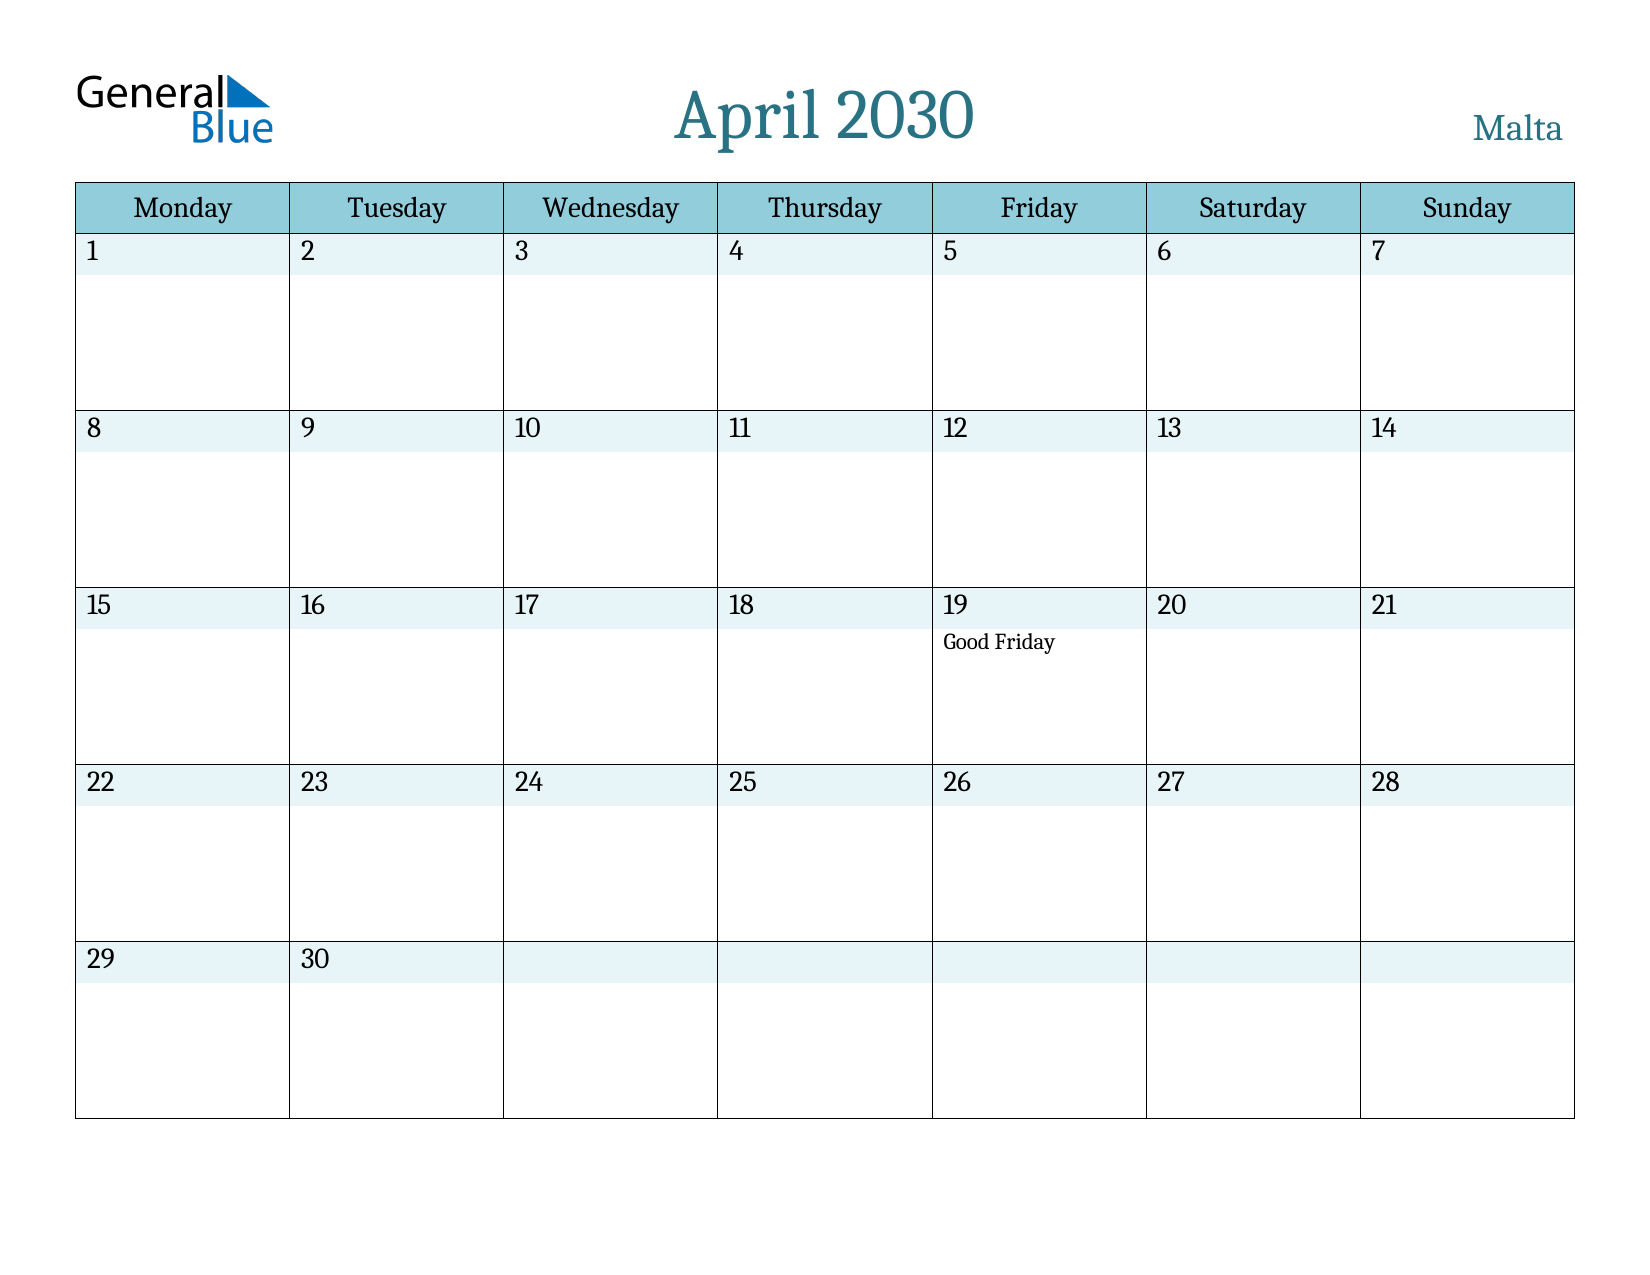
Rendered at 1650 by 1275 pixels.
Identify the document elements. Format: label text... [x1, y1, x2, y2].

table_cell [933, 452, 1146, 587]
table_cell 23 [290, 765, 503, 806]
table_cell [504, 806, 717, 941]
table_cell [290, 806, 503, 941]
table_cell [504, 275, 717, 410]
table_cell 28 [1361, 765, 1574, 806]
table_cell [76, 983, 289, 1118]
picture [77, 75, 273, 143]
table_cell [933, 942, 1146, 983]
table_cell [1361, 275, 1574, 410]
table_cell [76, 629, 289, 764]
table_cell 6 [1147, 234, 1360, 275]
table_cell [718, 942, 932, 983]
table_cell 8 [76, 411, 289, 452]
table_cell [1147, 983, 1360, 1118]
table_cell 15 [76, 588, 289, 629]
table_cell [718, 629, 932, 764]
table_cell 27 [1147, 765, 1360, 806]
table_cell Thursday [718, 183, 932, 233]
table_cell [1147, 452, 1360, 587]
table_cell [1147, 806, 1360, 941]
table_cell [504, 942, 717, 983]
table_cell 12 [933, 411, 1146, 452]
table_cell [718, 275, 932, 410]
table_cell 5 [933, 234, 1146, 275]
table_cell 17 [504, 588, 717, 629]
table_cell [1361, 629, 1574, 764]
table_cell [1147, 275, 1360, 410]
table_header April 2030 [504, 75, 1146, 182]
table_cell 25 [718, 765, 932, 806]
table_cell Sunday [1361, 183, 1574, 233]
table_cell [1361, 983, 1574, 1118]
table_cell [1361, 806, 1574, 941]
table_cell 29 [76, 942, 289, 983]
table_cell 20 [1147, 588, 1360, 629]
table_cell 13 [1147, 411, 1360, 452]
table_cell [290, 452, 503, 587]
table_cell 14 [1361, 411, 1574, 452]
table_cell [1147, 942, 1360, 983]
table_cell [718, 806, 932, 941]
table_cell [504, 983, 717, 1118]
table_header Malta [1146, 75, 1574, 182]
table_cell [76, 275, 289, 410]
table_cell [933, 983, 1146, 1118]
table_cell [76, 452, 289, 587]
table_cell 18 [718, 588, 932, 629]
table_cell 30 [290, 942, 503, 983]
table_cell Friday [933, 183, 1146, 233]
table_cell [290, 275, 503, 410]
table_cell 4 [718, 234, 932, 275]
table_cell [290, 629, 503, 764]
table_header [76, 75, 503, 182]
table_cell 10 [504, 411, 717, 452]
table_cell [718, 983, 932, 1118]
table_cell [1147, 629, 1360, 764]
table_cell 26 [933, 765, 1146, 806]
table_cell [76, 806, 289, 941]
table_cell [933, 806, 1146, 941]
table_cell [933, 275, 1146, 410]
table_cell 11 [718, 411, 932, 452]
table_cell Monday [76, 183, 289, 233]
table_cell 1 [76, 234, 289, 275]
table_cell [504, 629, 717, 764]
table_cell [290, 983, 503, 1118]
table_cell 2 [290, 234, 503, 275]
table_cell [1361, 942, 1574, 983]
table_cell 24 [504, 765, 717, 806]
table_cell Wednesday [504, 183, 717, 233]
table_cell 21 [1361, 588, 1574, 629]
table_cell 3 [504, 234, 717, 275]
table_cell Tuesday [290, 183, 503, 233]
table_cell [1361, 452, 1574, 587]
table_cell Saturday [1147, 183, 1360, 233]
table_cell 7 [1361, 234, 1574, 275]
table_cell 9 [290, 411, 503, 452]
table_cell Good Friday [933, 629, 1146, 764]
table_cell 16 [290, 588, 503, 629]
table_cell [718, 452, 932, 587]
table_cell 19 [933, 588, 1146, 629]
table_cell 22 [76, 765, 289, 806]
table_cell [504, 452, 717, 587]
